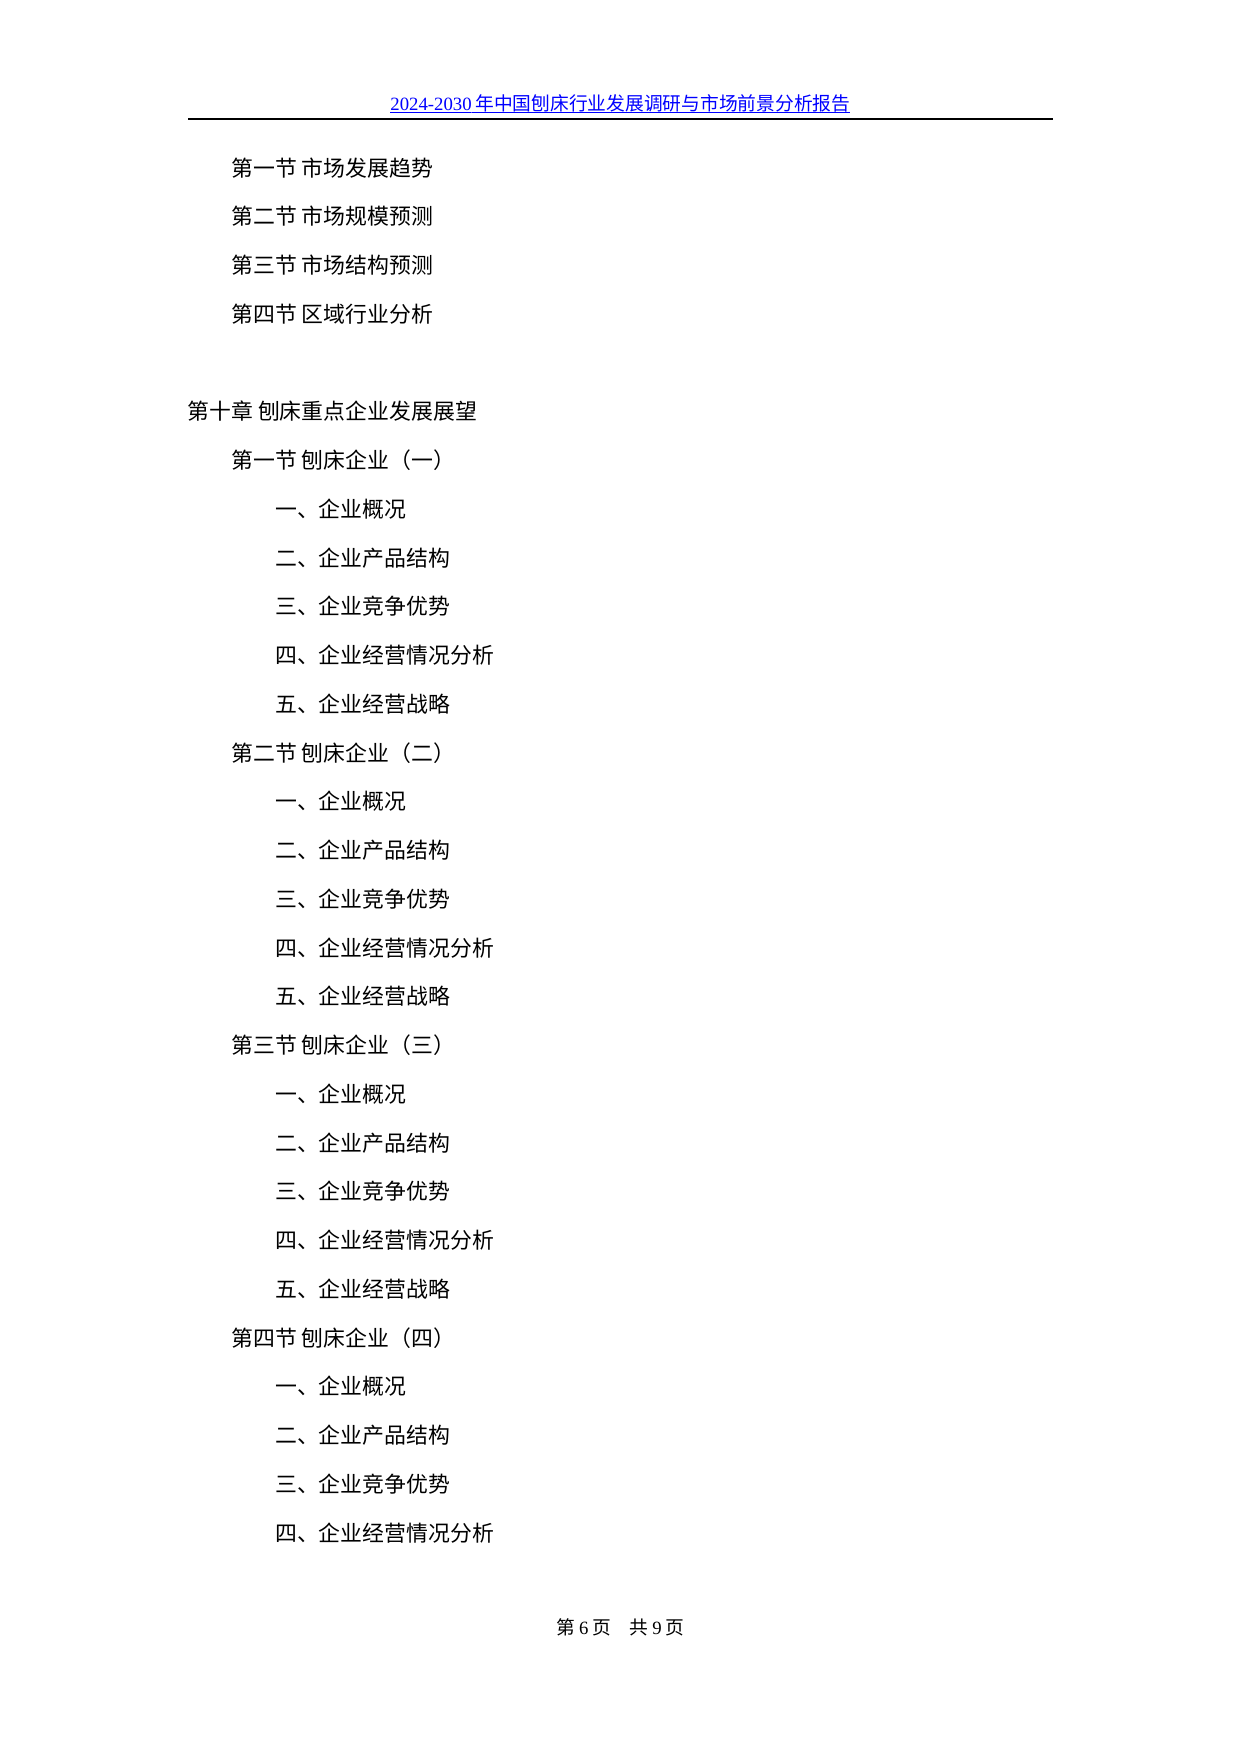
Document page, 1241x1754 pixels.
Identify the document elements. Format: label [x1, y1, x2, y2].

text [187, 150, 1053, 1548]
